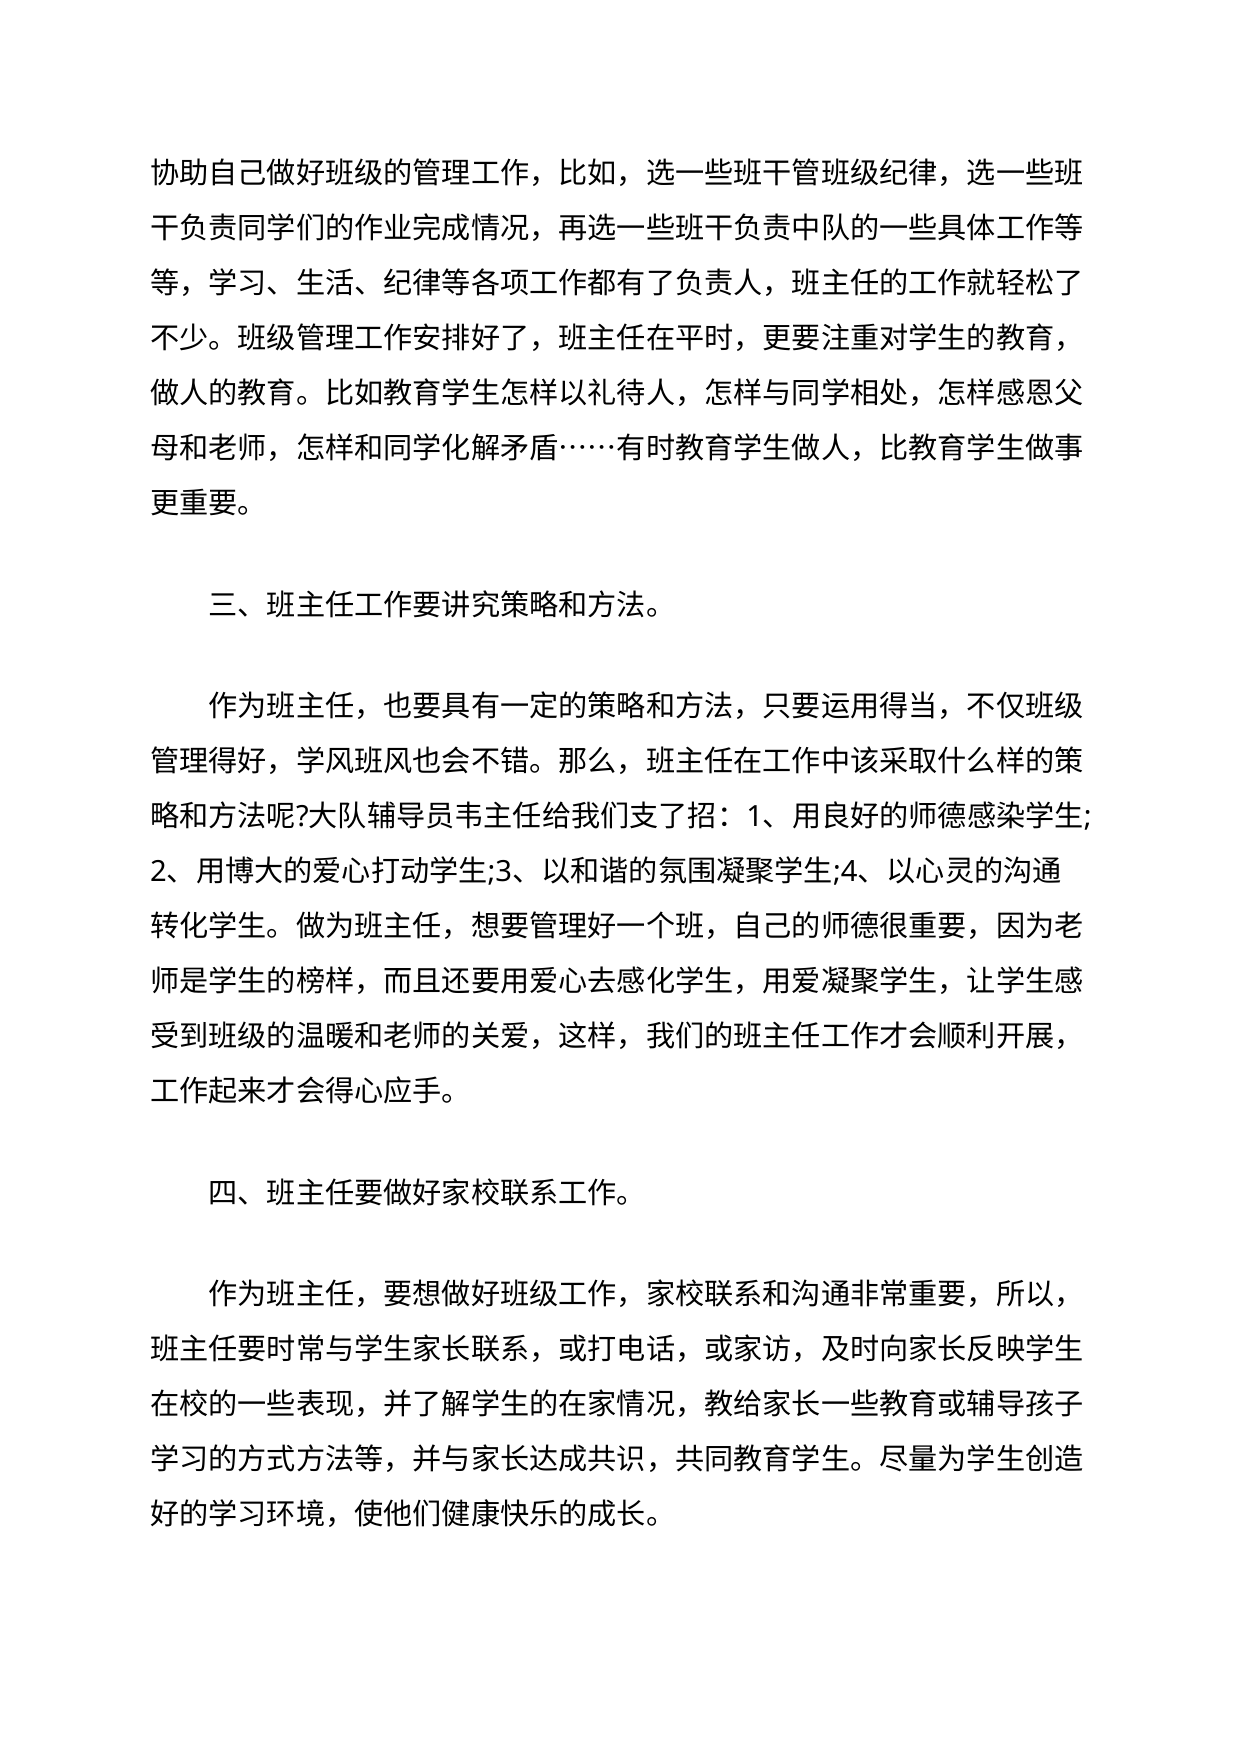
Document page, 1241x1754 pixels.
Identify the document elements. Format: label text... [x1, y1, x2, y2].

text 作为班主任，也要具有一定的策略和方法，只要运用得当，不仅班级管理得好，学风班风也会不错。那么，班主任在工作中该采取什么样的策略和方法呢?大队辅导员韦主任给我们支了招：1、用良好的师德感染学生;2、用博大的爱心打动学生;3、以和谐的氛围凝聚学生;4、以心灵的沟通转化学生。做为班主任，想要管理好一个班，自己的师德很重要，因为老师是学生的榜样，而且还要用爱心去感化学生，用爱凝聚学生，让学生感受到班级的温暖和老师的关爱，这样，我们的班主任工作才会顺利开展，工作起来才会得心应手。 [150, 683, 1090, 1110]
text 四、班主任要做好家校联系工作。 [150, 1169, 1090, 1211]
text 三、班主任工作要讲究策略和方法。 [150, 581, 1090, 623]
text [150, 150, 1090, 522]
text 作为班主任，要想做好班级工作，家校联系和沟通非常重要，所以，班主任要时常与学生家长联系，或打电话，或家访，及时向家长反映学生在校的一些表现，并了解学生的在家情况，教给家长一些教育或辅导孩子学习的方式方法等，并与家长达成共识，共同教育学生。尽量为学生创造好的学习环境，使他们健康快乐的成长。 [150, 1271, 1090, 1533]
